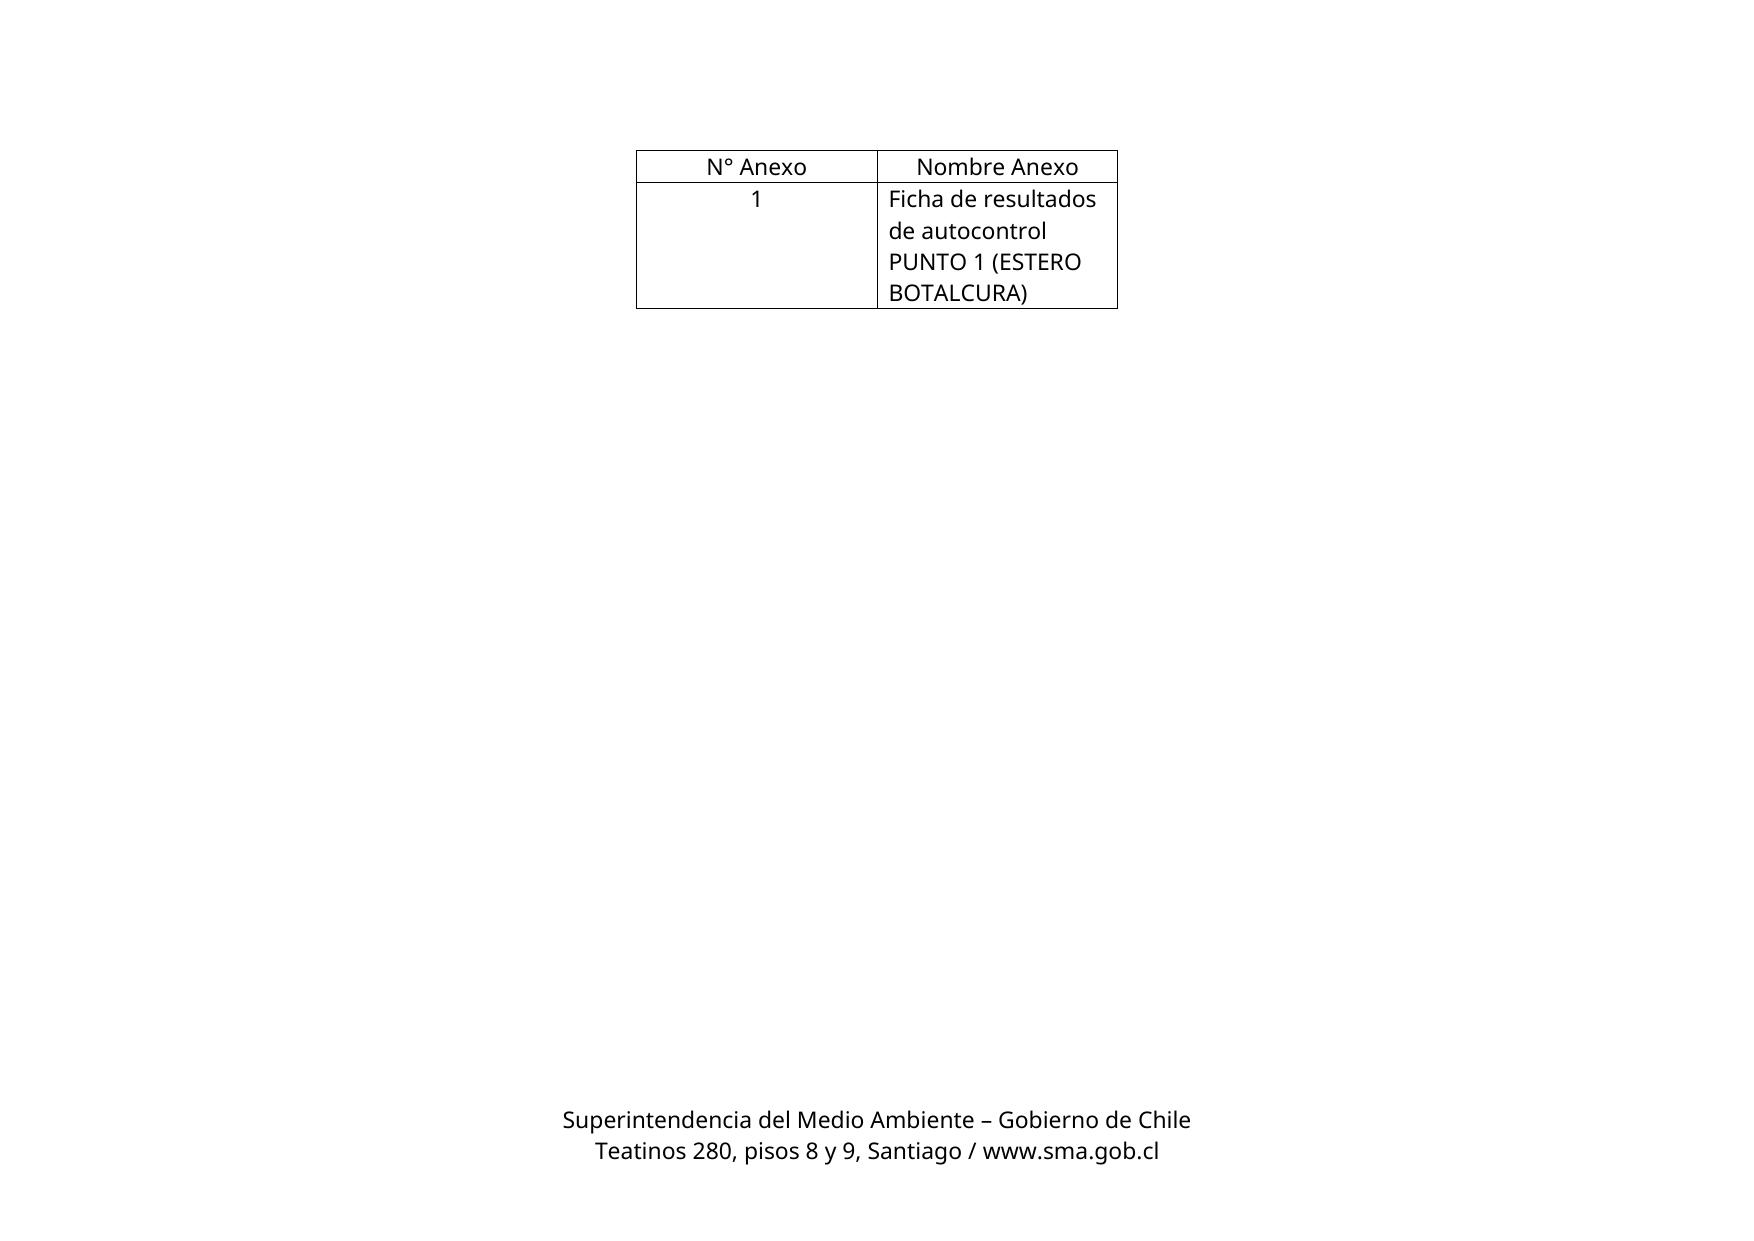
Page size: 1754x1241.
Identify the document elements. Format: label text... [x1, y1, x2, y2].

table_header N° Anexo [637, 151, 877, 182]
table_cell 1 [637, 183, 877, 308]
table_cell Ficha de resultados de autocontrol PUNTO 1 (ESTERO BOTALCURA) [878, 183, 1117, 308]
table_header Nombre Anexo [878, 151, 1117, 182]
